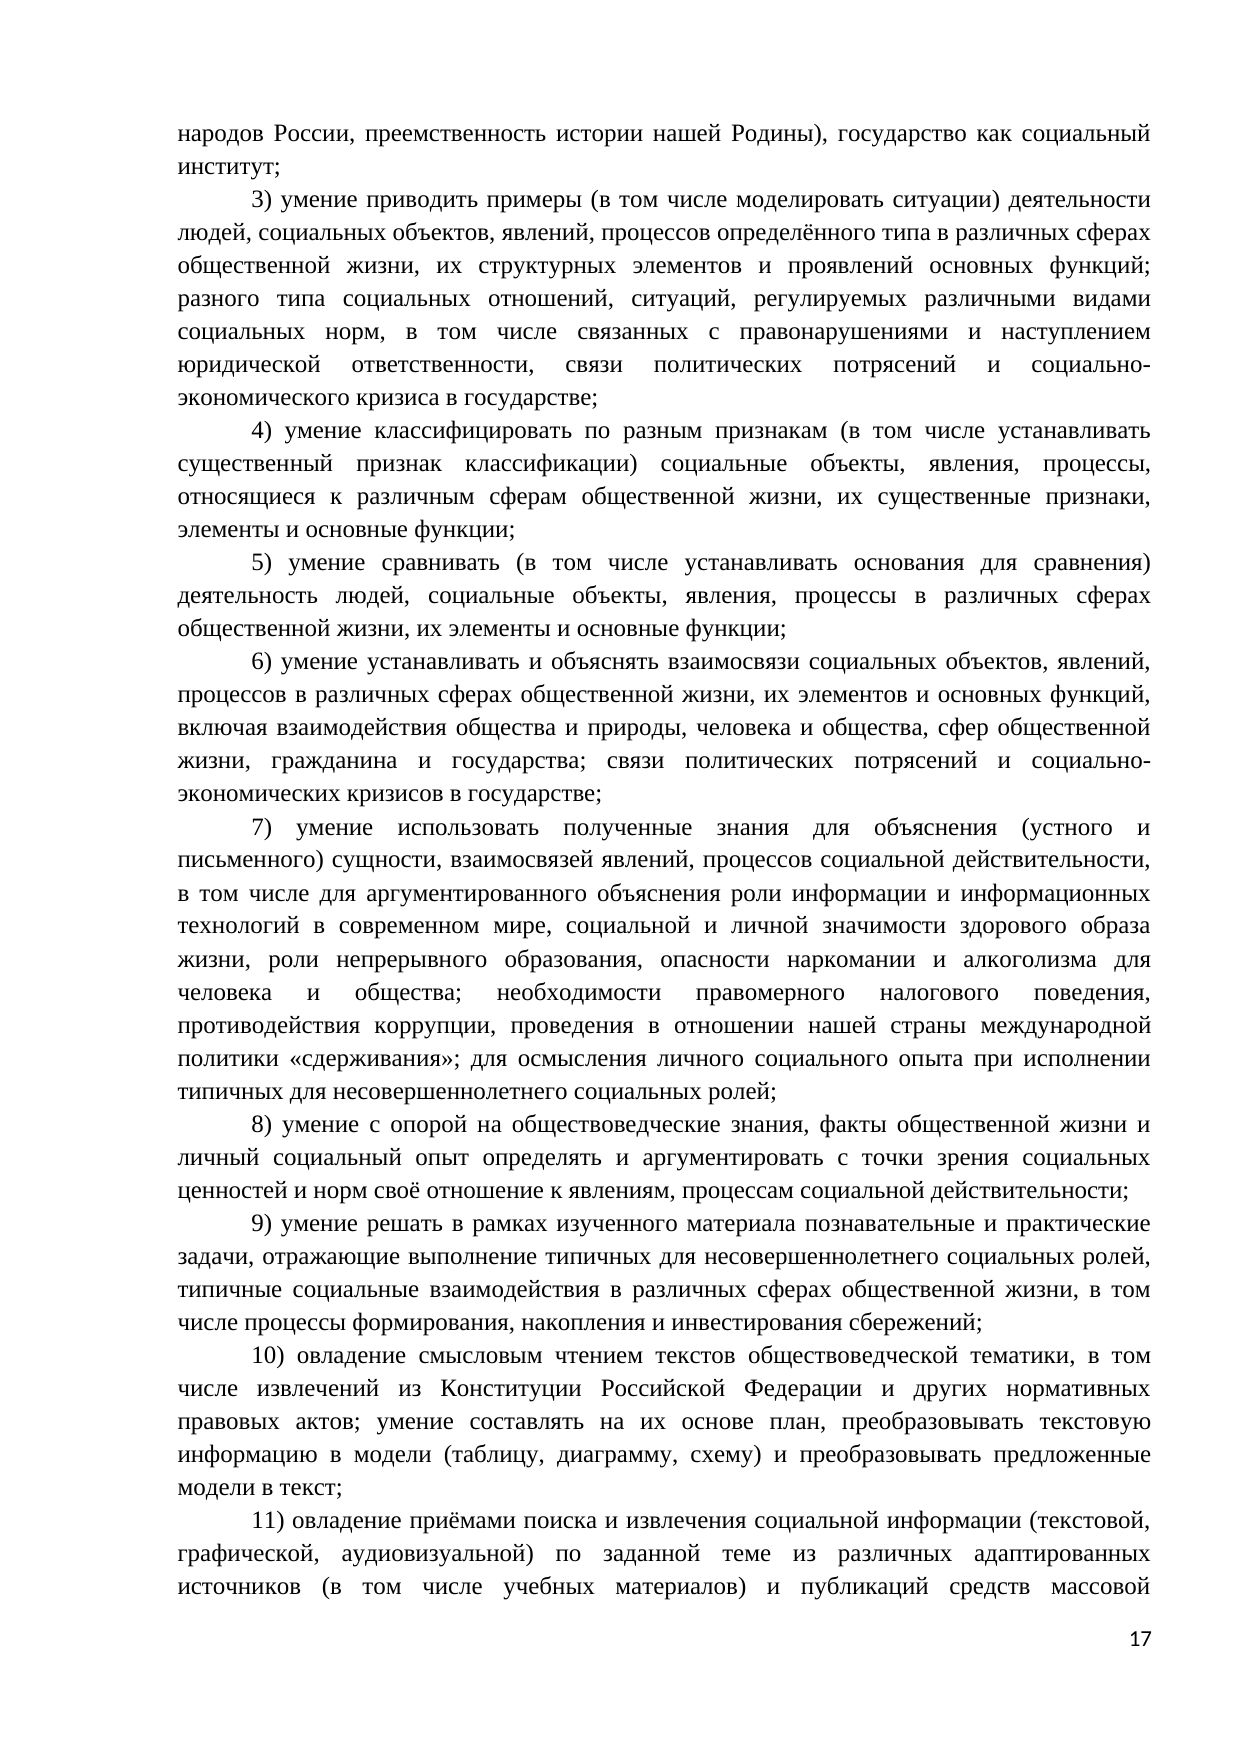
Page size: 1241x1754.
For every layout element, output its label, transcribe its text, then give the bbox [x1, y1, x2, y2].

text 10) овладение смысловым чтением текстов обществоведческой тематики, в том числе извлечений из Конституции Российской Федерации и других нормативных правовых актов; умение составлять на их основе план, преобразовывать текстовую информацию в модели (таблицу, диаграмму, схему) и преобразовывать предложенные модели в текст; [177, 1340, 1152, 1501]
text 5) умение сравнивать (в том числе устанавливать основания для сравнения) деятельность людей, социальные объекты, явления, процессы в различных сферах общественной жизни, их элементы и основные функции; [177, 547, 1152, 642]
text 6) умение устанавливать и объяснять взаимосвязи социальных объектов, явлений, процессов в различных сферах общественной жизни, их элементов и основных функций, включая взаимодействия общества и природы, человека и общества, сфер общественной жизни, гражданина и государства; связи политических потрясений и социально-экономических кризисов в государстве; [177, 646, 1152, 807]
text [177, 1505, 1152, 1600]
text 4) умение классифицировать по разным признакам (в том числе устанавливать существенный признак классификации) социальные объекты, явления, процессы, относящиеся к различным сферам общественной жизни, их существенные признаки, элементы и основные функции; [177, 415, 1152, 543]
text 9) умение решать в рамках изученного материала познавательные и практические задачи, отражающие выполнение типичных для несовершеннолетнего социальных ролей, типичные социальные взаимодействия в различных сферах общественной жизни, в том числе процессы формирования, накопления и инвестирования сбережений; [177, 1208, 1152, 1336]
text 3) умение приводить примеры (в том числе моделировать ситуации) деятельности людей, социальных объектов, явлений, процессов определённого типа в различных сферах общественной жизни, их структурных элементов и проявлений основных функций; разного типа социальных отношений, ситуаций, регулируемых различными видами социальных норм, в том числе связанных с правонарушениями и наступлением юридической ответственности, связи политических потрясений и социально-экономического кризиса в государстве; [177, 184, 1152, 411]
text 8) умение с опорой на обществоведческие знания, факты общественной жизни и личный социальный опыт определять и аргументировать с точки зрения социальных ценностей и норм своё отношение к явлениям, процессам социальной действительности; [177, 1109, 1152, 1203]
text 7) умение использовать полученные знания для объяснения (устного и письменного) сущности, взаимосвязей явлений, процессов социальной действительности, в том числе для аргументированного объяснения роли информации и информационных технологий в современном мире, социальной и личной значимости здорового образа жизни, роли непрерывного образования, опасности наркомании и алкоголизма для человека и общества; необходимости правомерного налогового поведения, противодействия коррупции, проведения в отношении нашей страны международной политики «сдерживания»; для осмысления личного социального опыта при исполнении типичных для несовершеннолетнего социальных ролей; [177, 812, 1152, 1104]
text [177, 118, 1152, 180]
